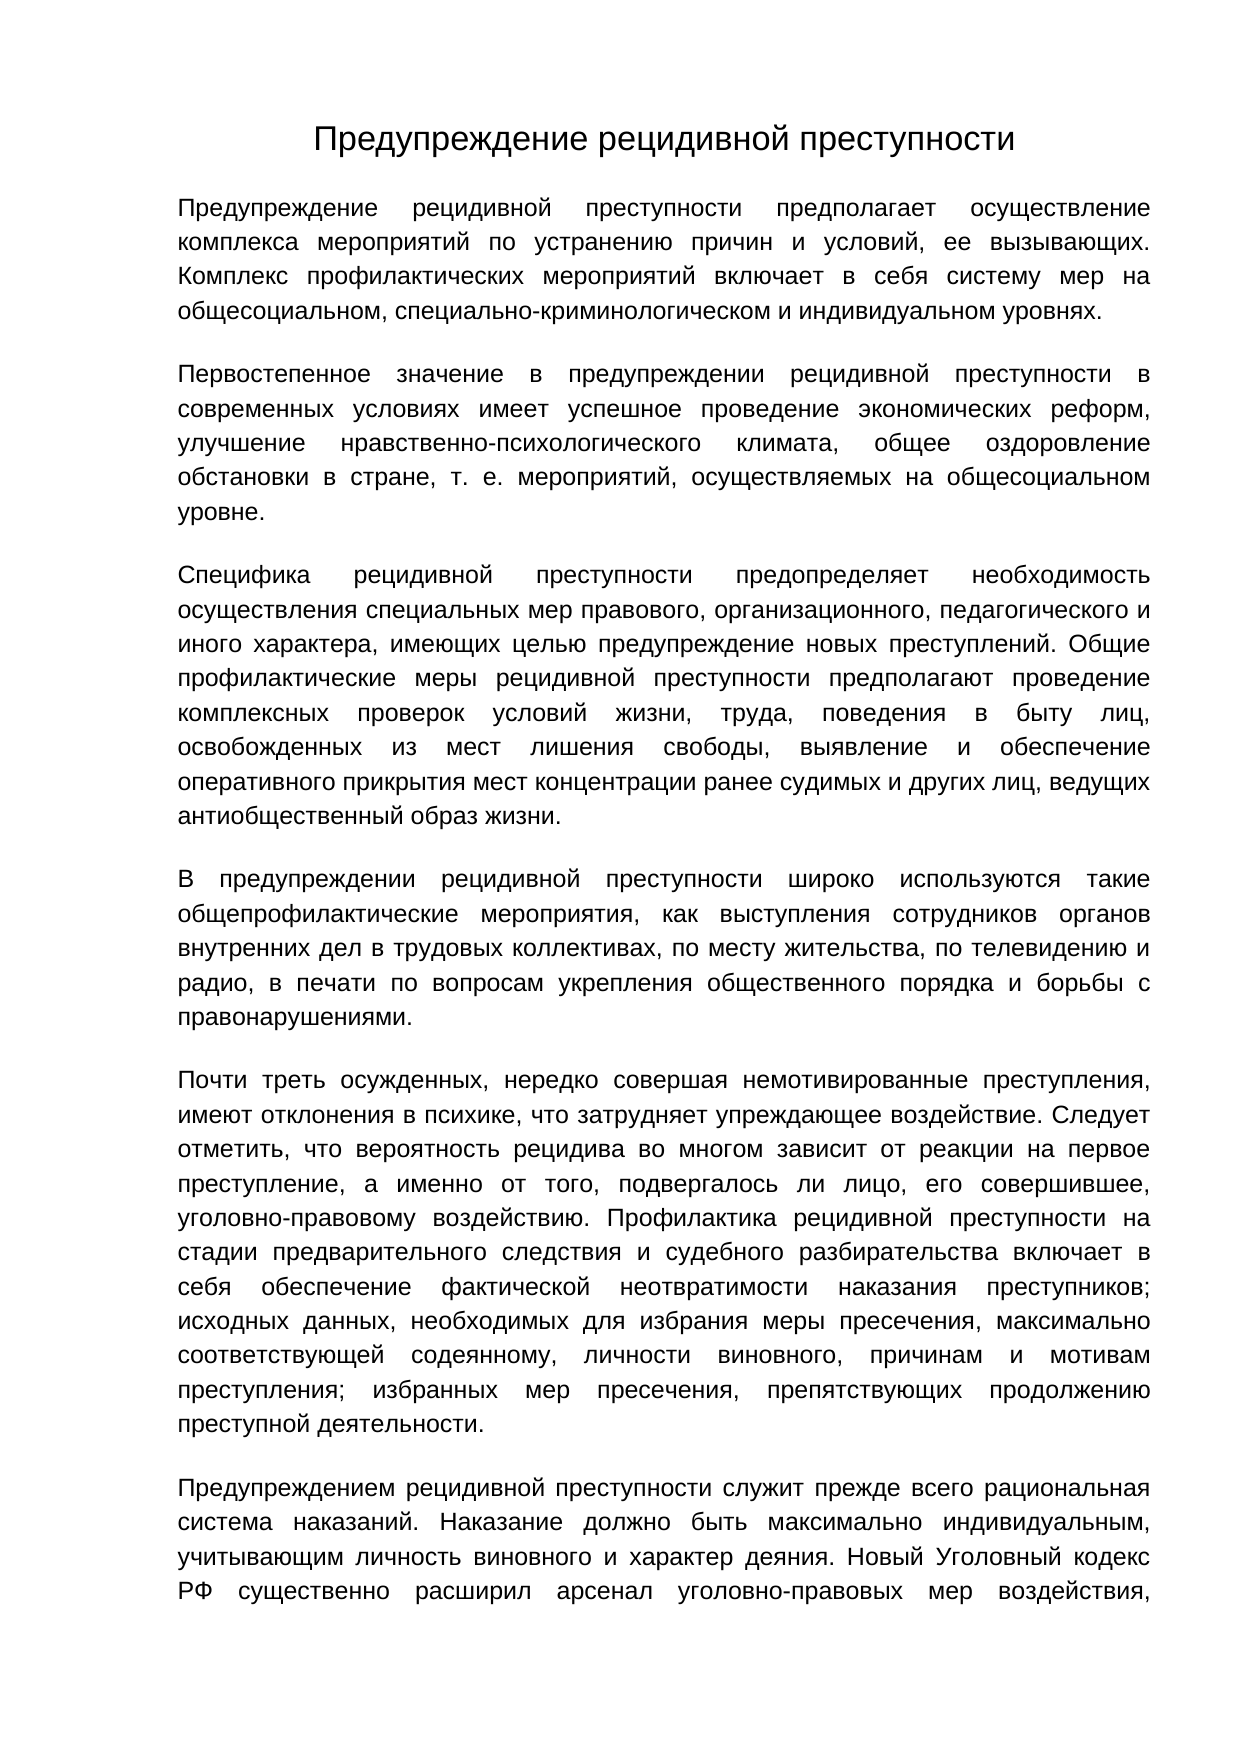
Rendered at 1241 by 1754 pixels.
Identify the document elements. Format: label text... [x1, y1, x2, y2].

text Первостепенное значение в предупреждении рецидивной преступности в современных условиях имеет успешное проведение экономических реформ, улучшение нравственно-психологического климата, общее оздоровление обстановки в стране, т. е. мероприятий, осуществляемых на общесоциальном уровне. [177, 353, 1152, 525]
text Специфика рецидивной преступности предопределяет необходимость осуществления специальных мер правового, организационного, педагогического и иного характера, имеющих целью предупреждение новых преступлений. Общие профилактические меры рецидивной преступности предполагают проведение комплексных проверок условий жизни, труда, поведения в быту лиц, освобожденных из мест лишения свободы, выявление и обеспечение оперативного прикрытия мест концентрации ранее судимых и других лиц, ведущих антиобщественный образ жизни. [177, 554, 1152, 829]
text Предупреждение рецидивной преступности [177, 118, 1152, 158]
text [177, 1467, 1152, 1604]
text Предупреждение рецидивной преступности предполагает осуществление комплекса мероприятий по устранению причин и условий, ее вызывающих. Комплекс профилактических мероприятий включает в себя систему мер на общесоциальном, специально-криминологическом и индивидуальном уровнях. [177, 187, 1152, 324]
text В предупреждении рецидивной преступности широко используются такие общепрофилактические мероприятия, как выступления сотрудников органов внутренних дел в трудовых коллективах, по месту жительства, по телевидению и радио, в печати по вопросам укрепления общественного порядка и борьбы с правонарушениями. [177, 859, 1152, 1031]
text Почти треть осужденных, нередко совершая немотивированные преступления, имеют отклонения в психике, что затрудняет упреждающее воздействие. Следует отметить, что вероятность рецидива во многом зависит от реакции на первое преступление, а именно от того, подвергалось ли лицо, его совершившее, уголовно-правовому воздействию. Профилактика рецидивной преступности на стадии предварительного следствия и судебного разбирательства включает в себя обеспечение фактической неотвратимости наказания преступников; исходных данных, необходимых для избрания меры пресечения, максимально соответствующей содеянному, личности виновного, причинам и мотивам преступления; избранных мер пресечения, препятствующих продолжению преступной деятельности. [177, 1060, 1152, 1438]
